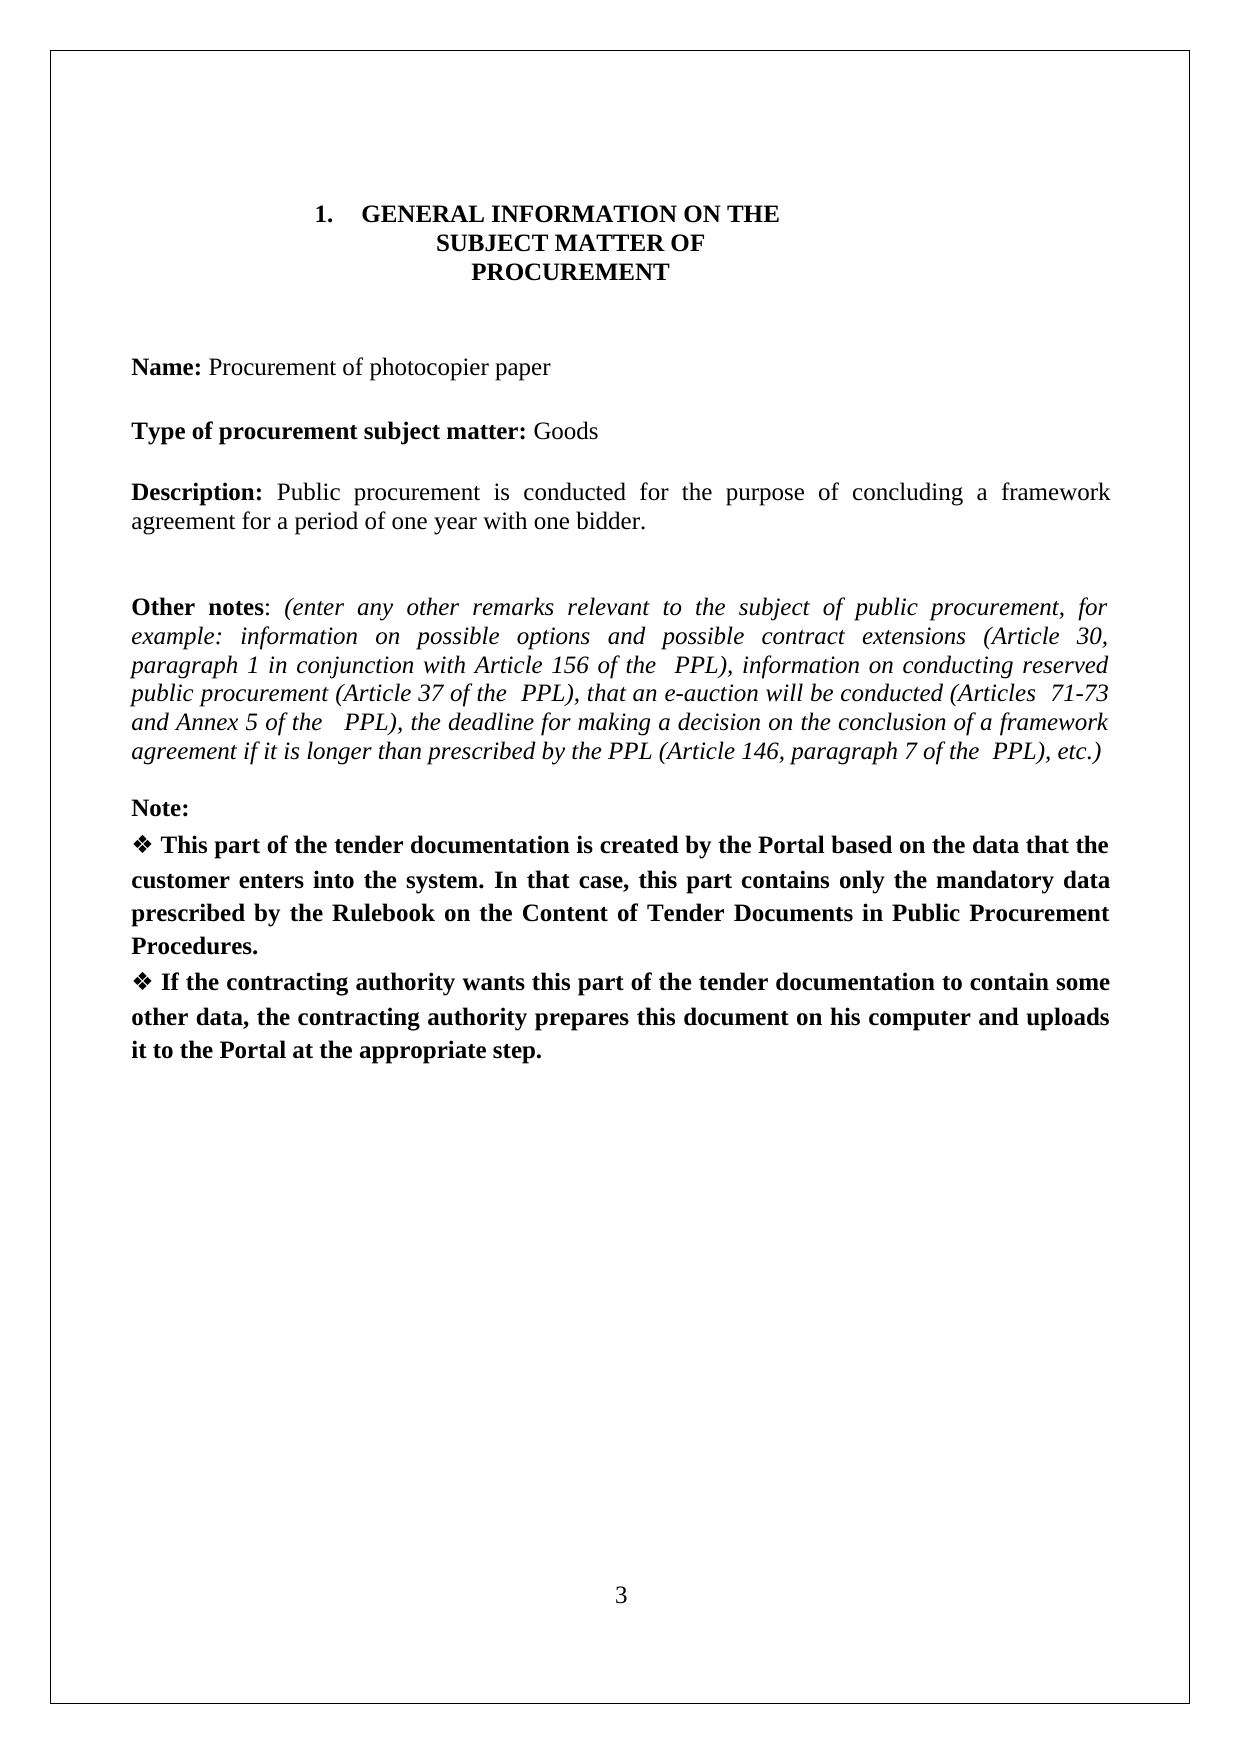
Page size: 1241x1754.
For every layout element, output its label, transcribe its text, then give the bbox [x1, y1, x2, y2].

text ❖ If the contracting authority wants this part of the tender documentation to contain some other data, the contracting authority prepares this document on his computer and uploads it to the Portal at the appropriate step. [131, 964, 1111, 1064]
text Name: Procurement of photocopier paper [131, 352, 1111, 381]
text Description: Public procurement is conducted for the purpose of concluding a framework agreement for a period of one year with one bidder. [131, 477, 1111, 535]
text Note: [131, 793, 1111, 822]
text ❖ This part of the tender documentation is created by the Portal based on the data that the customer enters into the system. In that case, this part contains only the mandatory data prescribed by the Rulebook on the Content of Tender Documents in Public Procurement Procedures. [131, 826, 1111, 959]
text Type of procurement subject matter: Goods [131, 416, 1111, 445]
text Other notes: (enter any other remarks relevant to the subject of public procurement, for example: information on possible options and possible contract extensions (Article 30, paragraph 1 in conjunction with Article 156 of the PPL), information on conducting reserved public procurement (Article 37 of the PPL), that an e-auction will be conducted (Articles 71-73 and Annex 5 of the PPL), the deadline for making a decision on the conclusion of a framework agreement if it is longer than prescribed by the PPL (Article 146, paragraph 7 of the PPL), etc.) [131, 592, 1111, 765]
list GENERAL INFORMATION ON THE SUBJECT MATTER OF PROCUREMENT [291, 199, 803, 285]
